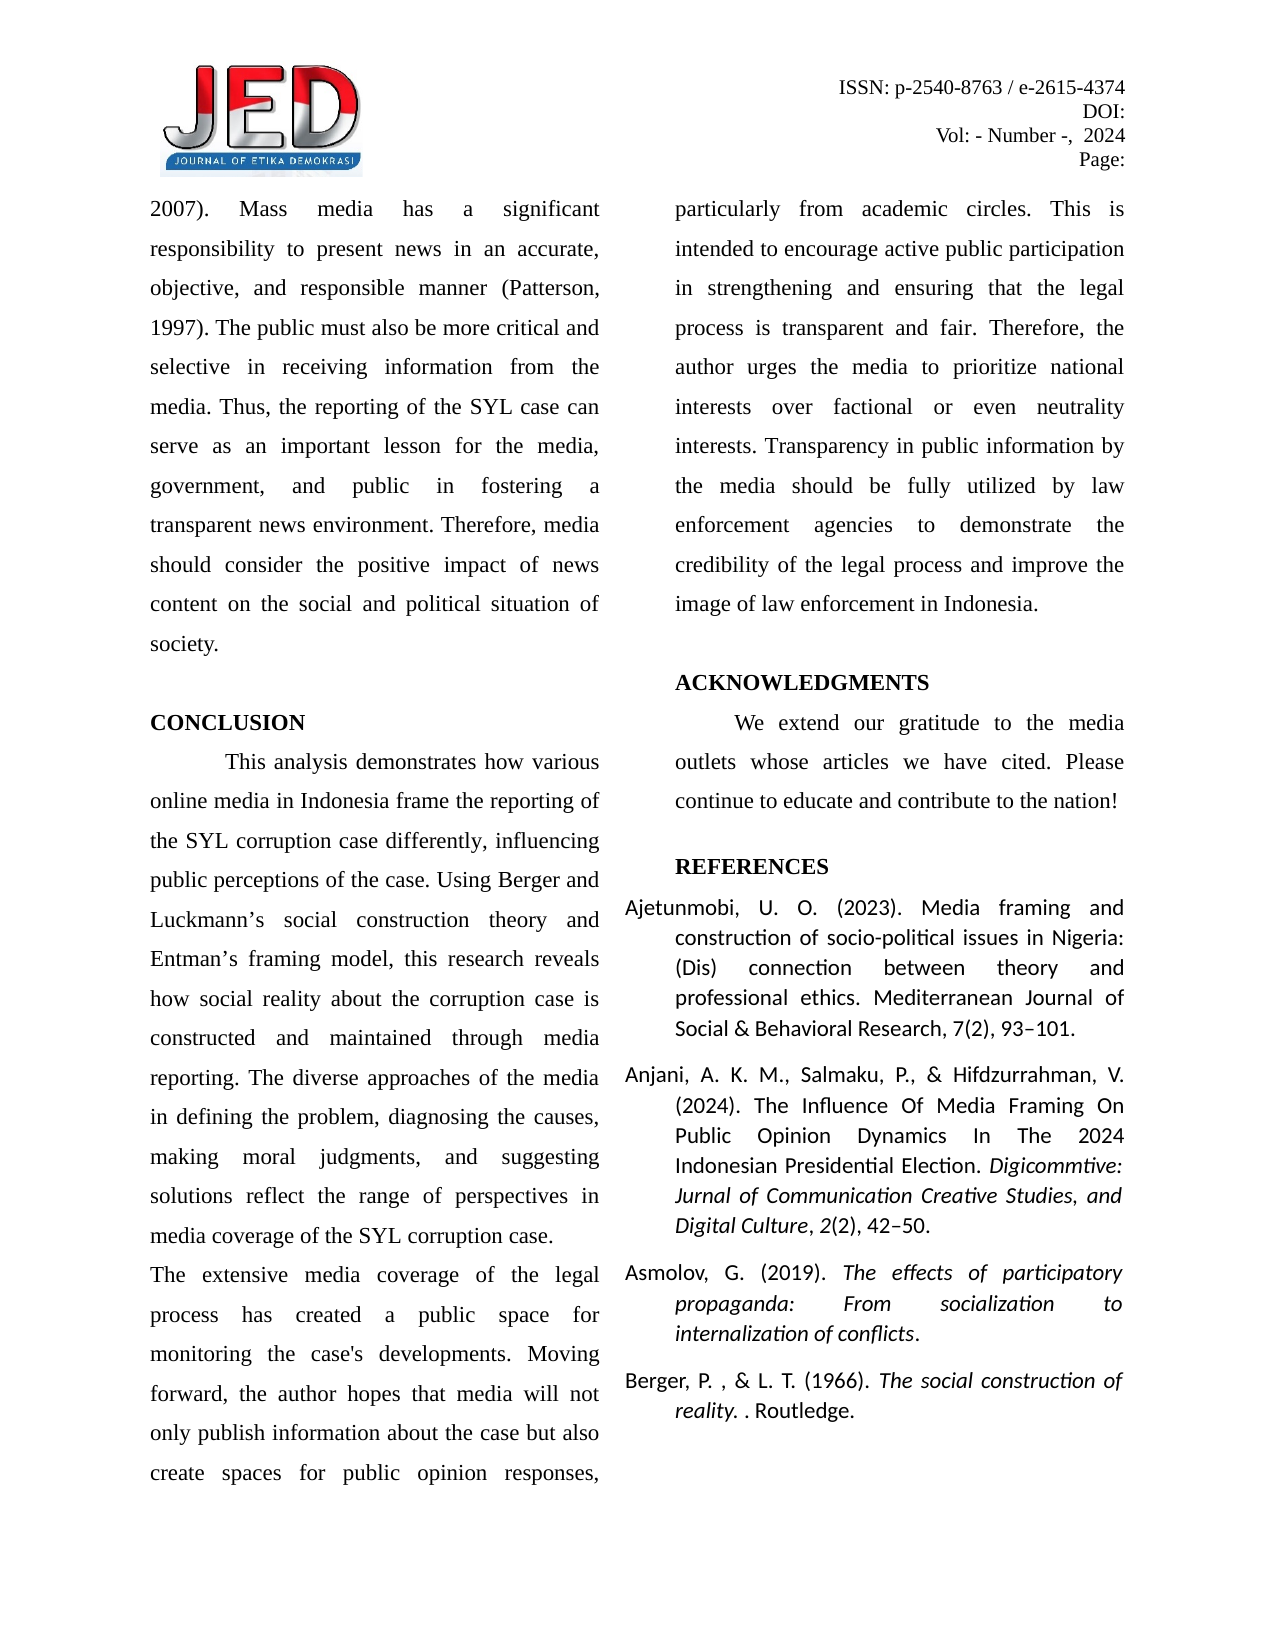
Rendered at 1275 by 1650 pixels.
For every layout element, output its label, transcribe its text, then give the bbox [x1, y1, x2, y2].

text ACKNOWLEDGMENTS [675, 669, 1125, 695]
text CONCLUSION [150, 708, 600, 735]
list REFERENCES [675, 853, 1125, 880]
picture [160, 60, 363, 177]
list We extend our gratitude to the media outlets whose articles we have cited. Please continue to educate and contribute to the nation! [675, 708, 1125, 814]
text The extensive media coverage of the legal process has created a public space for monitoring the case's developments. Moving forward, the author hopes that media will not only publish information about the case but also create spaces for public opinion responses, particularly from academic circles. This is intended to encourage active public participation in strengthening and ensuring that the legal process is transparent and fair. Therefore, the author urges the media to prioritize national interests over factional or even neutrality interests. Transparency in public information by the media should be fully utilized by law enforcement agencies to demonstrate the credibility of the legal process and improve the image of law enforcement in Indonesia. [675, 195, 1125, 616]
text The extensive media coverage of the legal process has created a public space for monitoring the case's developments. Moving forward, the author hopes that media will not only publish information about the case but also create spaces for public opinion responses, particularly from academic circles. This is intended to encourage active public participation in strengthening and ensuring that the legal process is transparent and fair. Therefore, the author urges the media to prioritize national interests over factional or even neutrality interests. Transparency in public information by the media should be fully utilized by law enforcement agencies to demonstrate the credibility of the legal process and improve the image of law enforcement in Indonesia. [150, 1261, 600, 1485]
text This analysis demonstrates how various online media in Indonesia frame the reporting of the SYL corruption case differently, influencing public perceptions of the case. Using Berger and Luckmann’s social construction theory and Entman’s framing model, this research reveals how social reality about the corruption case is constructed and maintained through media reporting. The diverse approaches of the media in defining the problem, diagnosing the causes, making moral judgments, and suggesting solutions reflect the range of perspectives in media coverage of the SYL corruption case. [150, 748, 600, 1248]
